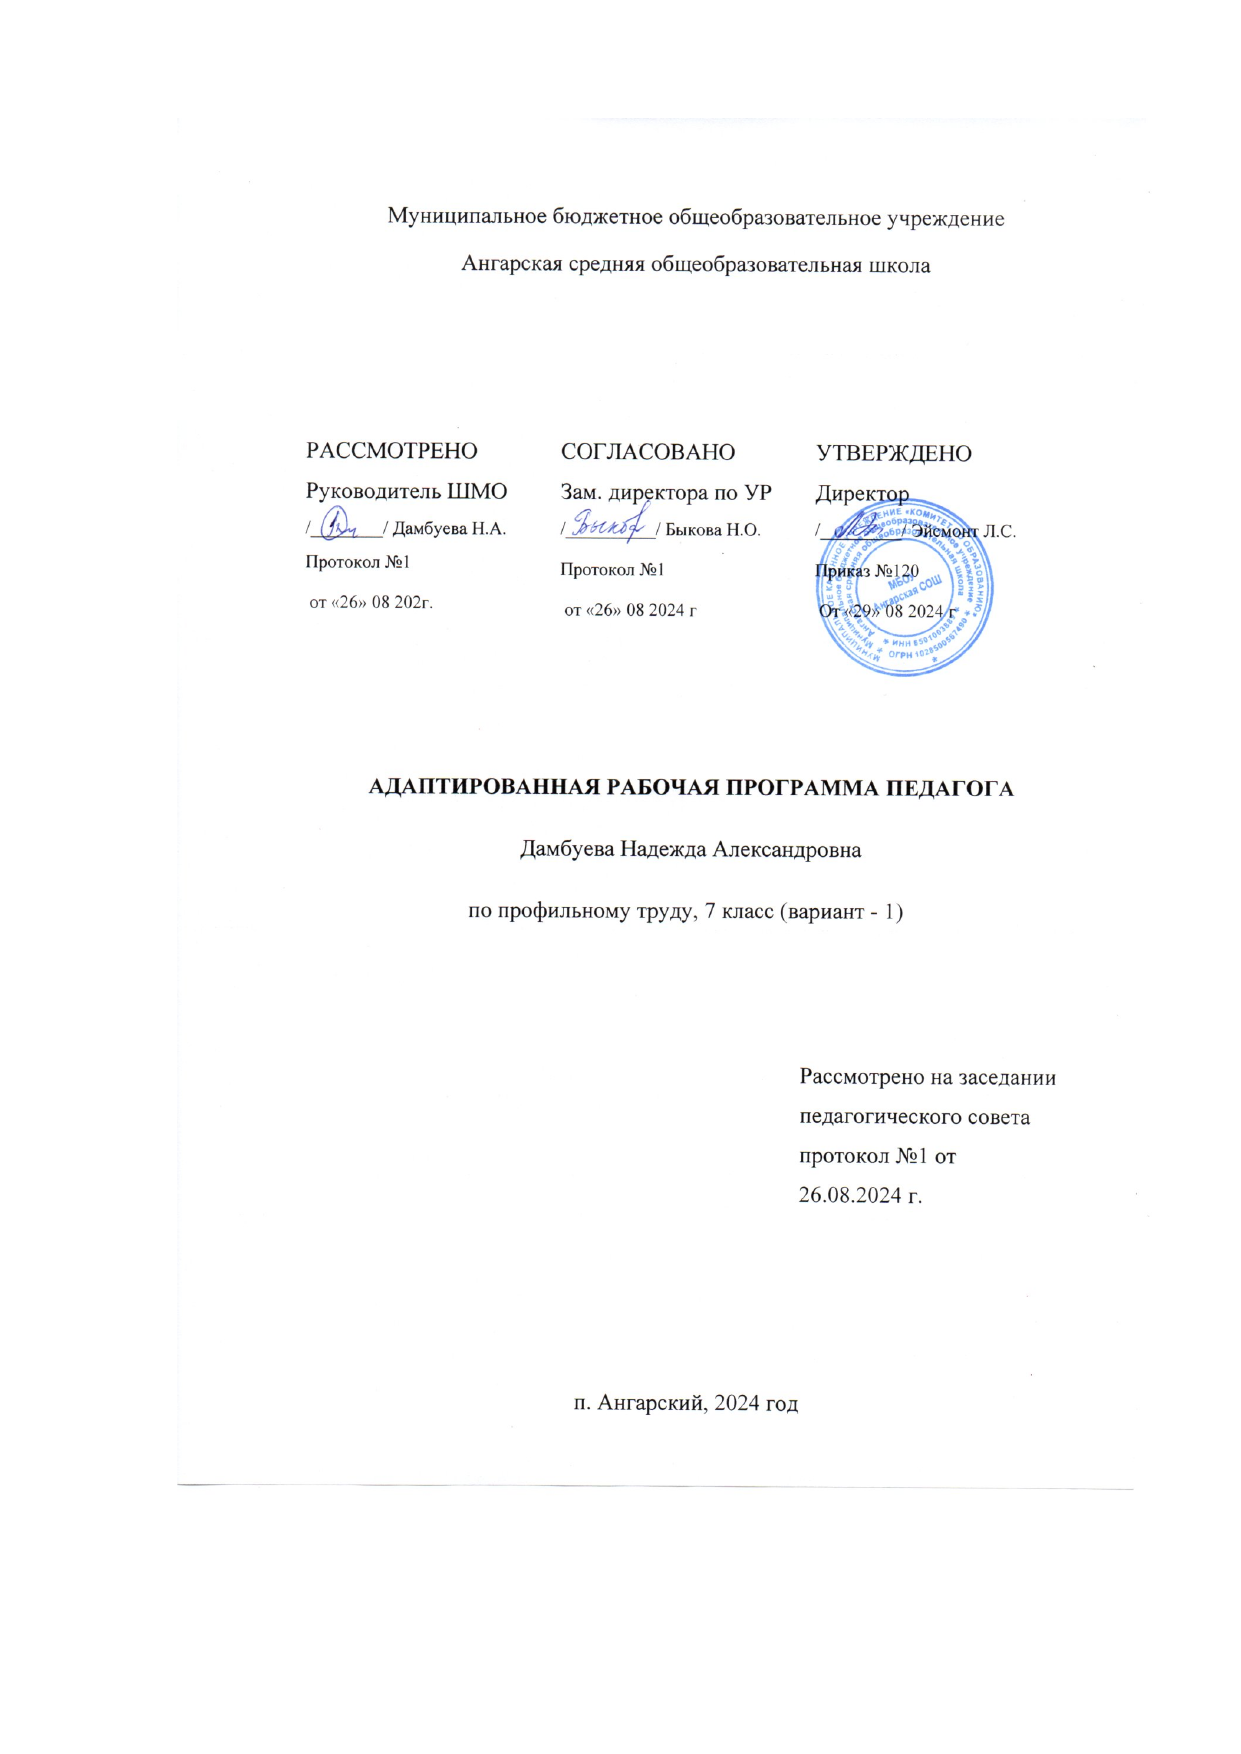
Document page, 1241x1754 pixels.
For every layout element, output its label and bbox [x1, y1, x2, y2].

picture [177, 118, 1152, 1496]
